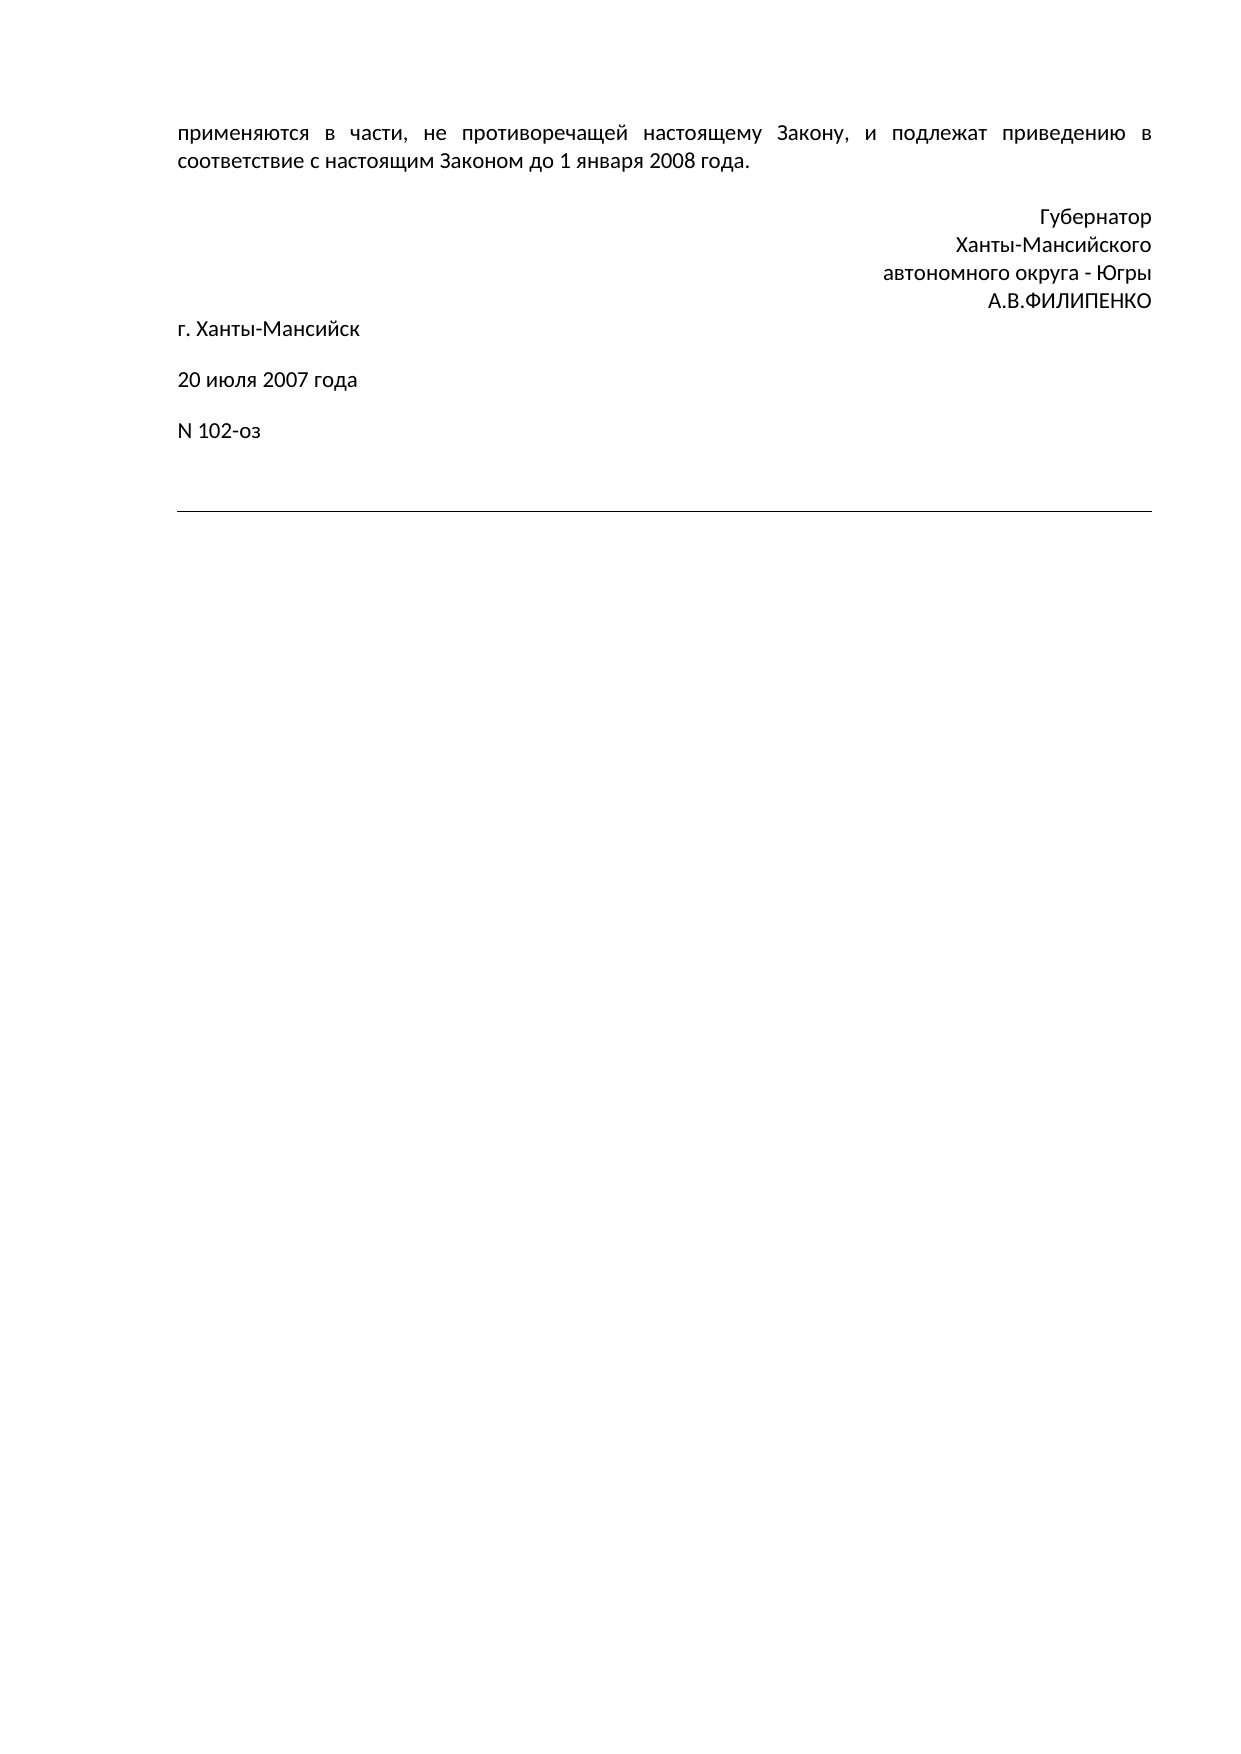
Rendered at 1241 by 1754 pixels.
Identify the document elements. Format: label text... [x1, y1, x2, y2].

text автономного округа - Югры [177, 258, 1152, 286]
text N 102-оз [177, 416, 1152, 444]
text Ханты-Мансийского [177, 230, 1152, 258]
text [177, 118, 1152, 174]
text Губернатор [177, 202, 1152, 230]
text г. Ханты-Мансийск [177, 314, 1152, 342]
text 20 июля 2007 года [177, 365, 1152, 393]
text А.В.ФИЛИПЕНКО [177, 286, 1152, 314]
